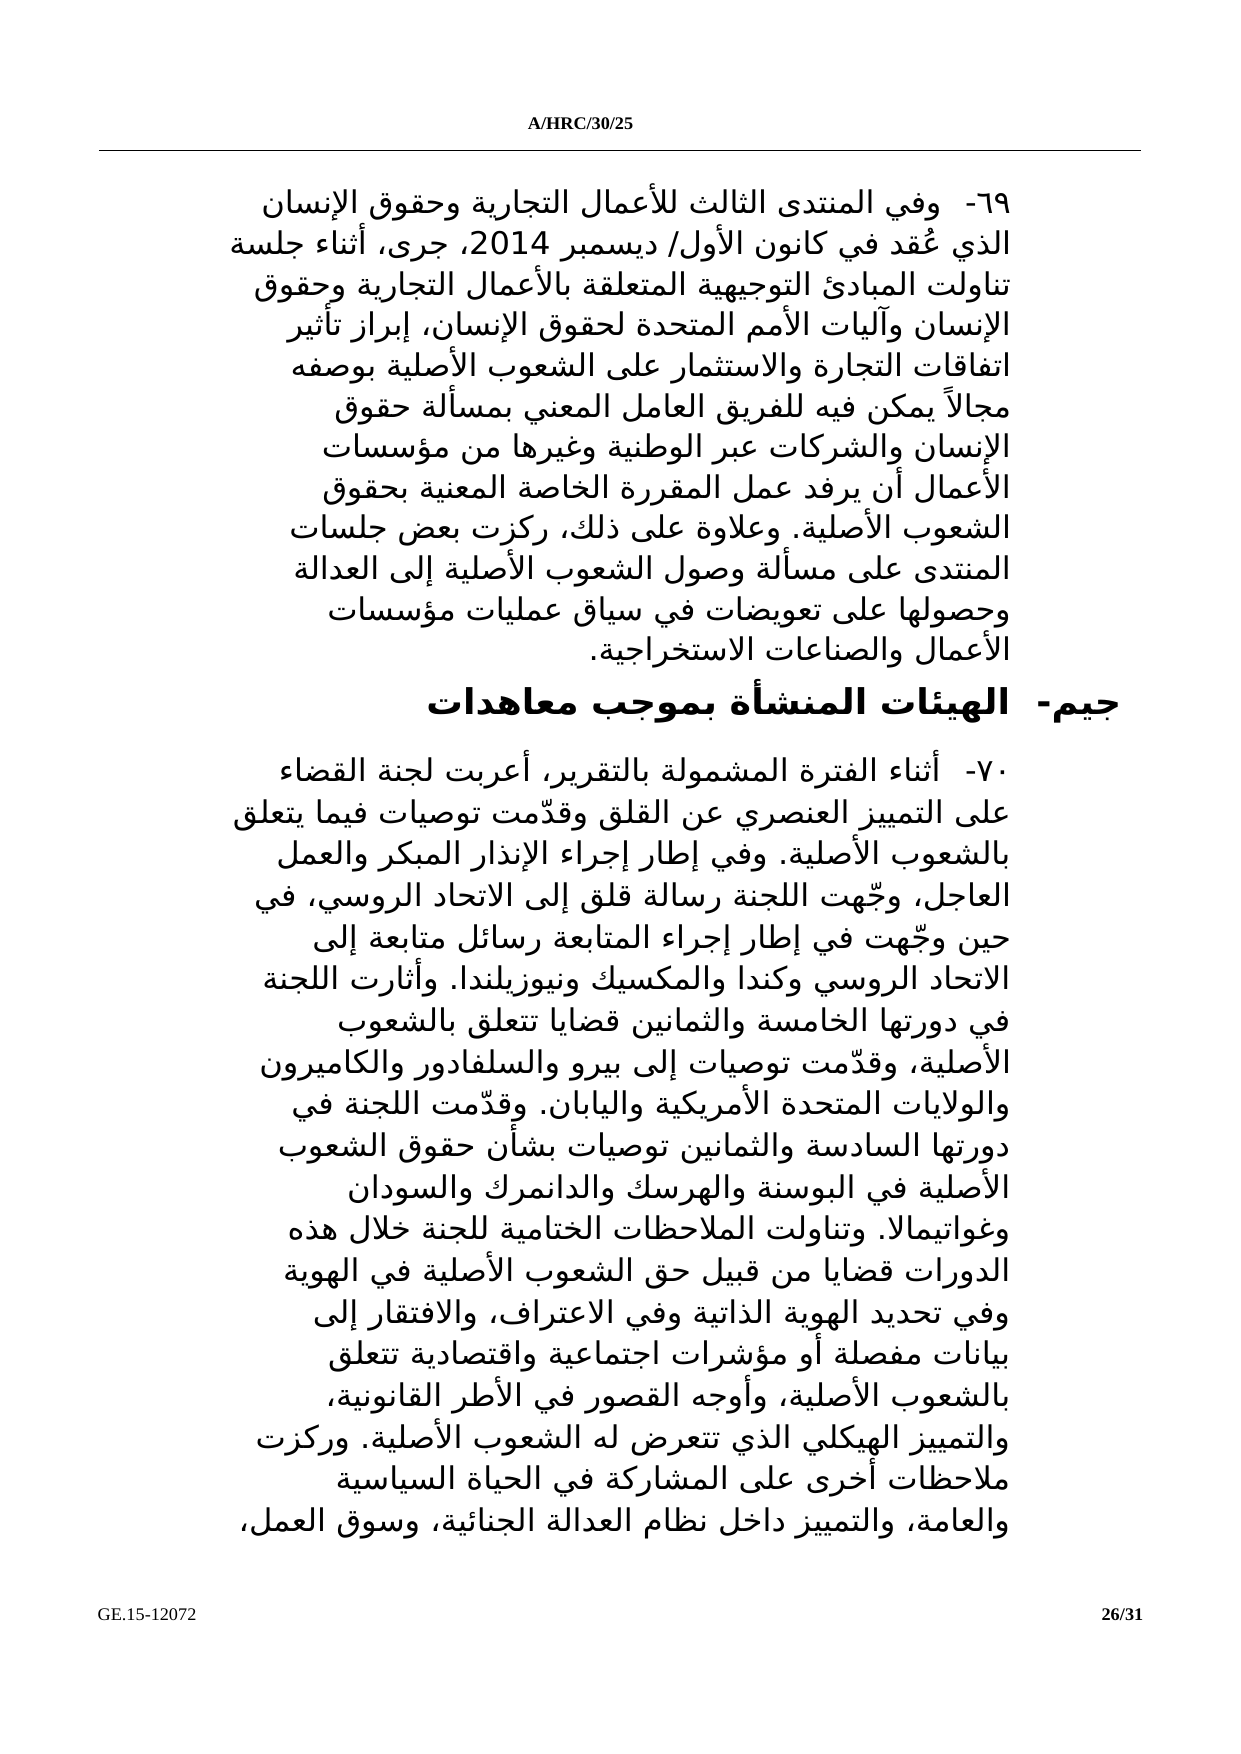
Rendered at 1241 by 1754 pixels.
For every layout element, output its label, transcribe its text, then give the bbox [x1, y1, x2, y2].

text جيم- الهيئات المنشأة بموجب معاهدات [229, 681, 1143, 723]
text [229, 748, 1011, 1540]
text ٦٩- وفي المنتدى الثالث للأعمال التجارية وحقوق الإنسان الذي عُقد في كانون الأول/ ديسمبر 2014، جرى، أثناء جلسة تناولت المبادئ التوجيهية المتعلقة بالأعمال التجارية وحقوق الإنسان وآليات الأمم المتحدة لحقوق الإنسان، إبراز تأثير اتفاقات التجارة والاستثمار على الشعوب الأصلية بوصفه مجالاً يمكن فيه للفريق العامل المعني بمسألة حقوق الإنسان والشركات عبر الوطنية وغيرها من مؤسسات الأعمال أن يرفد عمل المقررة الخاصة المعنية بحقوق الشعوب الأصلية. وعلاوة على ذلك، ركزت بعض جلسات المنتدى على مسألة وصول الشعوب الأصلية إلى العدالة وحصولها على تعويضات في سياق عمليات مؤسسات الأعمال والصناعات الاستخراجية. [229, 181, 1011, 669]
